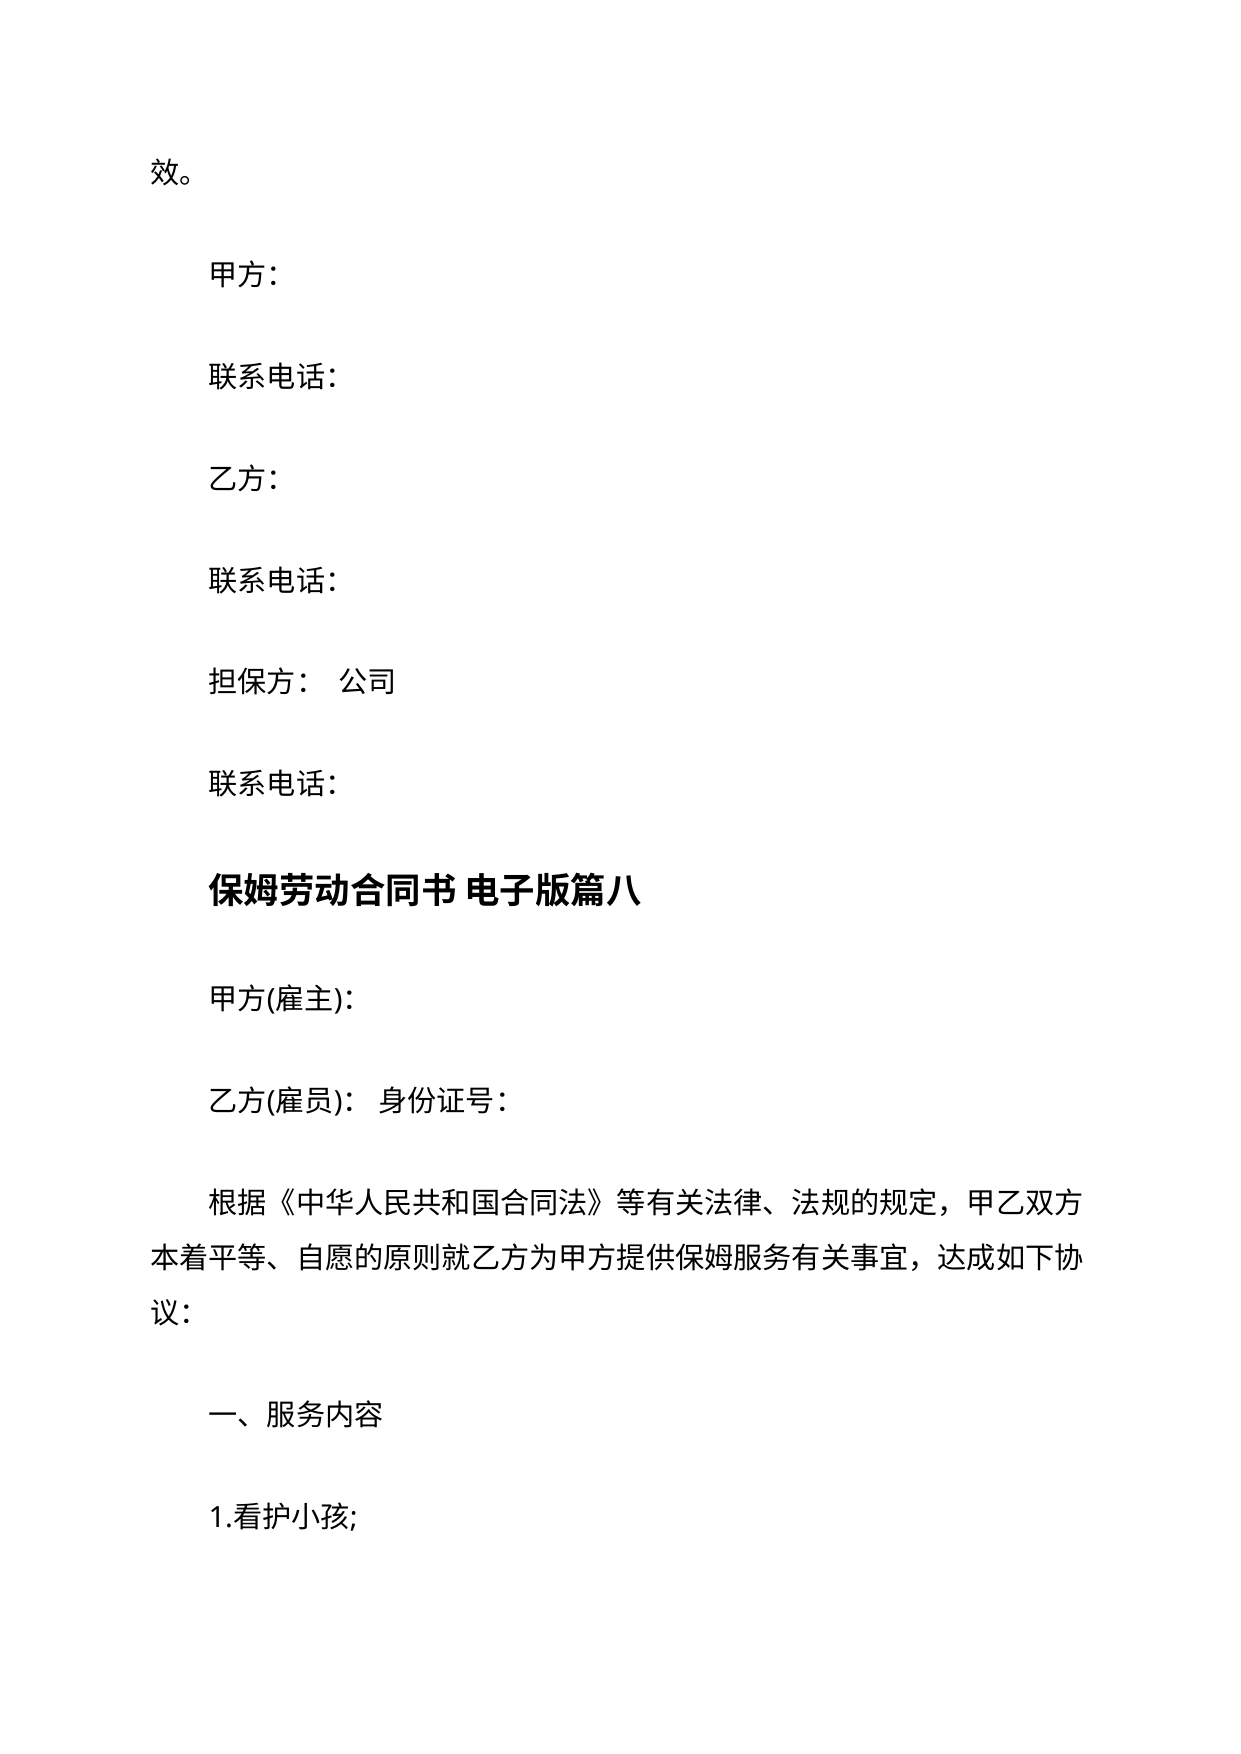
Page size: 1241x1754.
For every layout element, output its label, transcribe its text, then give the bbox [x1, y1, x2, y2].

text 联系电话： [150, 557, 1090, 599]
text 担保方： 公司 [150, 659, 1090, 701]
text 1.看护小孩; [150, 1493, 1090, 1536]
text 根据《中华人民共和国合同法》等有关法律、法规的规定，甲乙双方本着平等、自愿的原则就乙方为甲方提供保姆服务有关事宜，达成如下协议： [150, 1180, 1090, 1332]
text 甲方(雇主)： [150, 976, 1090, 1018]
text 一、服务内容 [150, 1391, 1090, 1434]
text 甲方： [150, 252, 1090, 294]
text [150, 150, 1090, 192]
text 保姆劳动合同书 电子版篇八 [150, 862, 1090, 914]
text 乙方(雇员)： 身份证号： [150, 1078, 1090, 1120]
text 联系电话： [150, 353, 1090, 396]
text 乙方： [150, 455, 1090, 498]
text 联系电话： [150, 761, 1090, 803]
